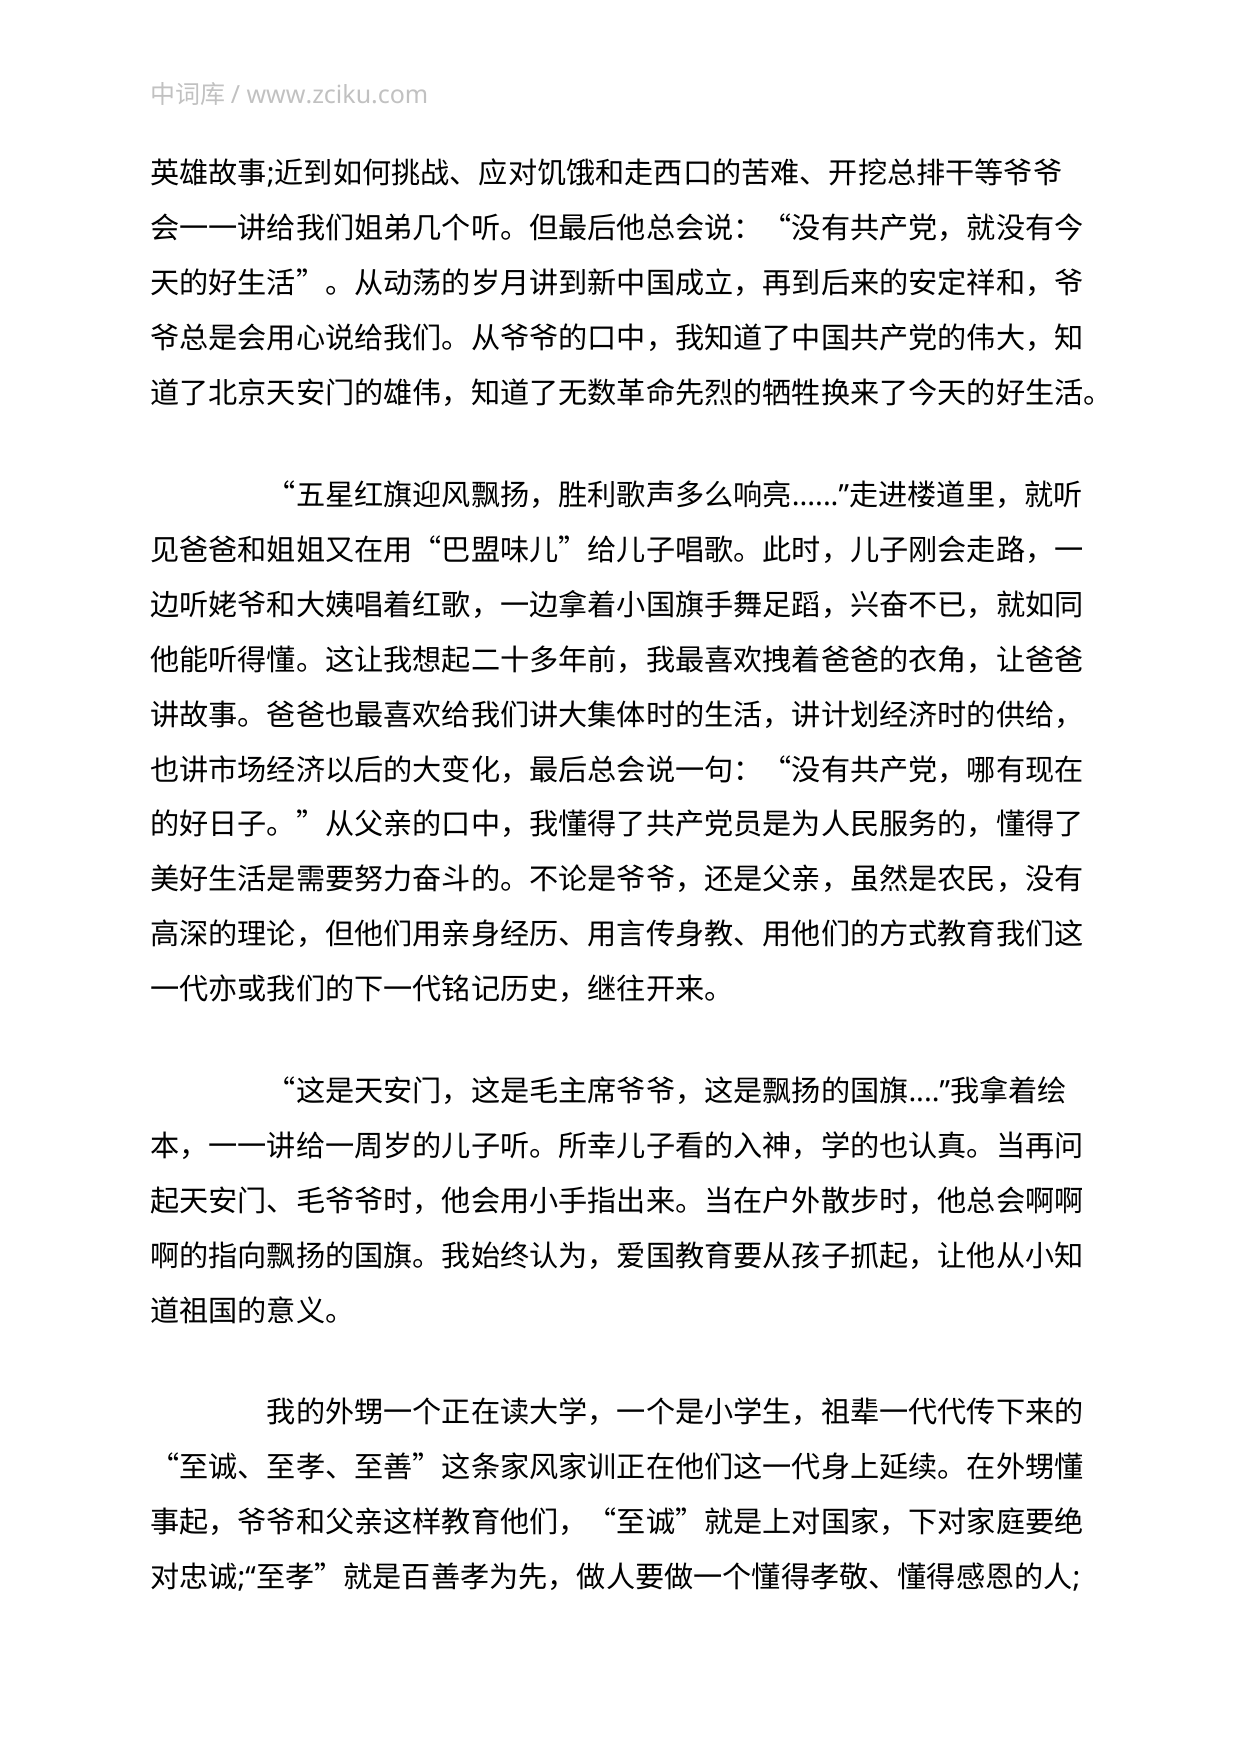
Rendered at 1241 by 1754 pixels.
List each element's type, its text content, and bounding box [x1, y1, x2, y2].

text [150, 1389, 1090, 1596]
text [150, 150, 1090, 412]
text “这是天安门，这是毛主席爷爷，这是飘扬的国旗....”我拿着绘本，一一讲给一周岁的儿子听。所幸儿子看的入神，学的也认真。当再问起天安门、毛爷爷时，他会用小手指出来。当在户外散步时，他总会啊啊啊的指向飘扬的国旗。我始终认为，爱国教育要从孩子抓起，让他从小知道祖国的意义。 [150, 1067, 1090, 1329]
text “五星红旗迎风飘扬，胜利歌声多么响亮......”走进楼道里，就听见爸爸和姐姐又在用“巴盟味儿”给儿子唱歌。此时，儿子刚会走路，一边听姥爷和大姨唱着红歌，一边拿着小国旗手舞足蹈，兴奋不已，就如同他能听得懂。这让我想起二十多年前，我最喜欢拽着爸爸的衣角，让爸爸讲故事。爸爸也最喜欢给我们讲大集体时的生活，讲计划经济时的供给，也讲市场经济以后的大变化，最后总会说一句：“没有共产党，哪有现在的好日子。”从父亲的口中，我懂得了共产党员是为人民服务的，懂得了美好生活是需要努力奋斗的。不论是爷爷，还是父亲，虽然是农民，没有高深的理论，但他们用亲身经历、用言传身教、用他们的方式教育我们这一代亦或我们的下一代铭记历史，继往开来。 [150, 471, 1090, 1008]
